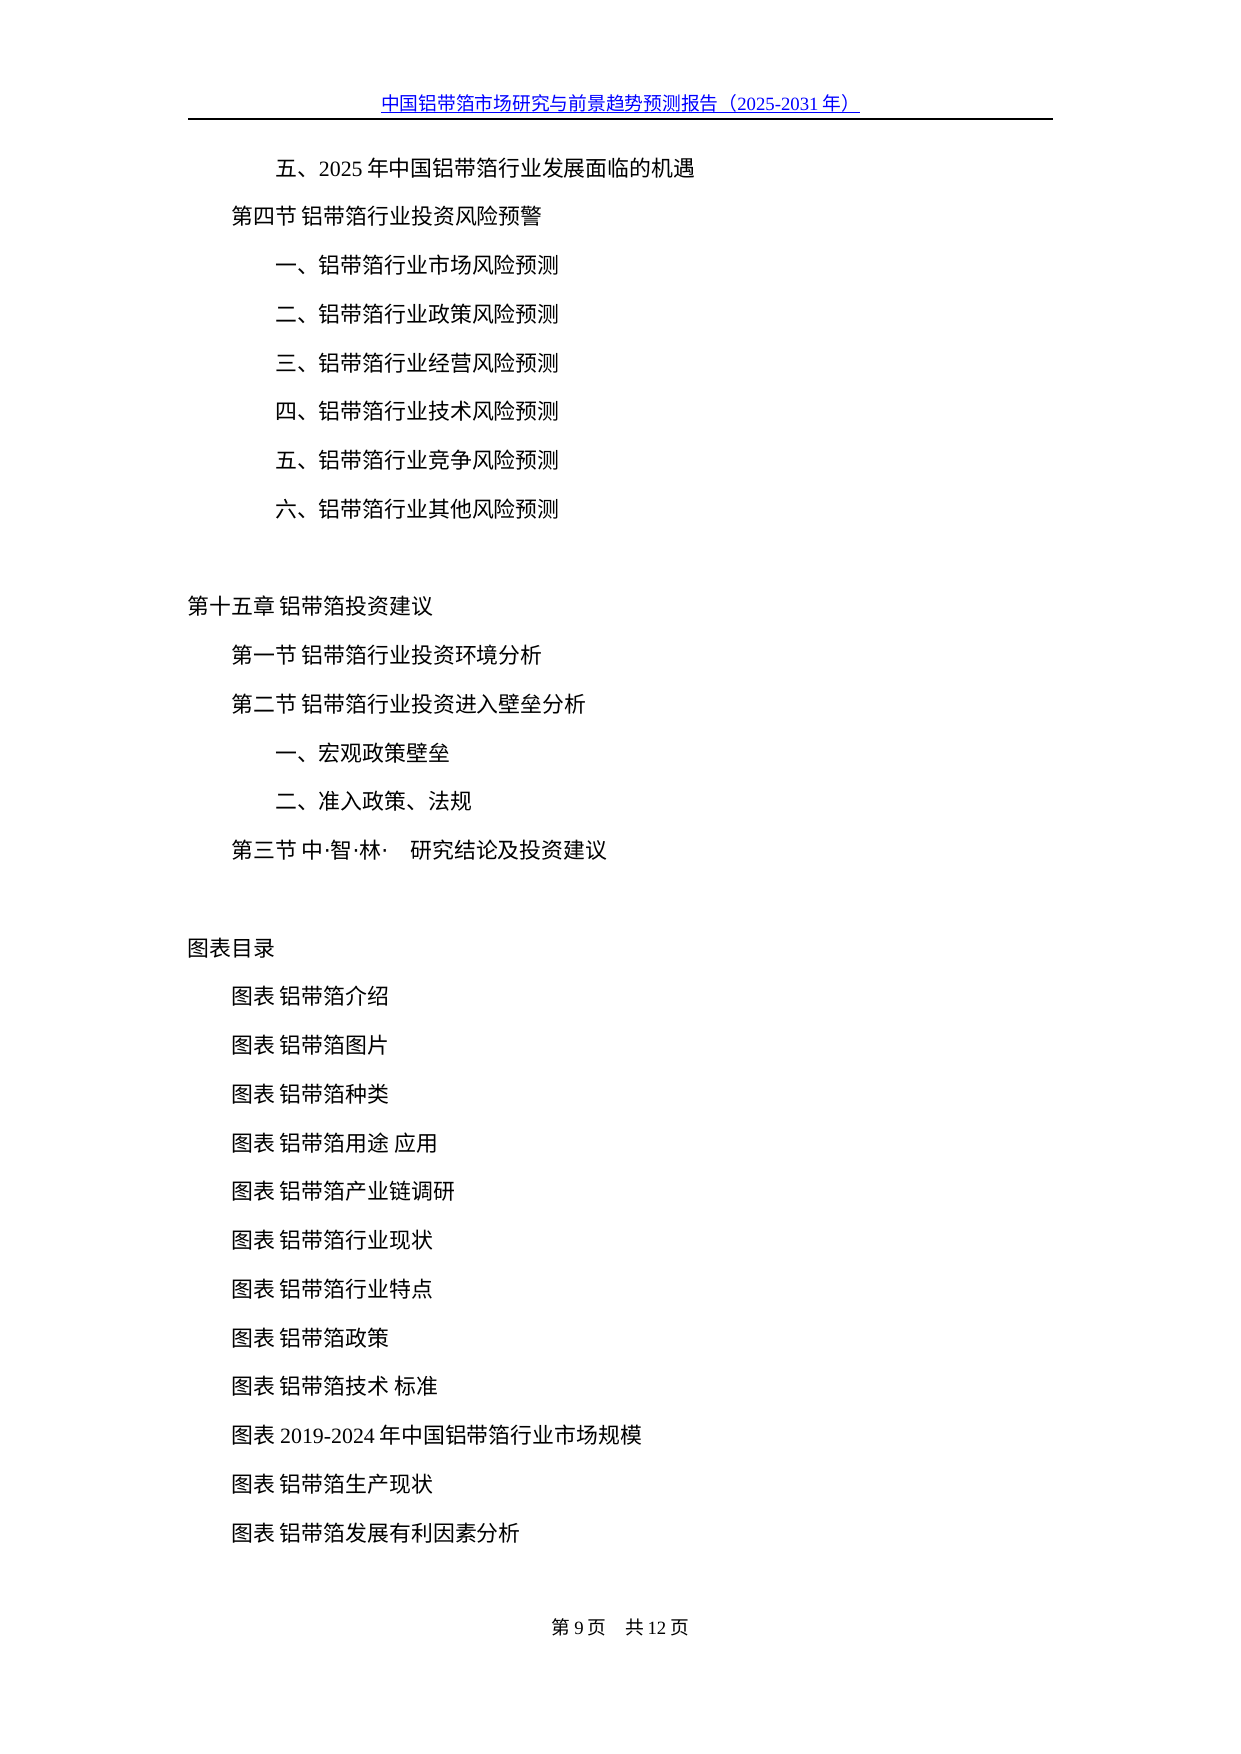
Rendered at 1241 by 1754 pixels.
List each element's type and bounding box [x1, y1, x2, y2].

text [187, 150, 1053, 1548]
